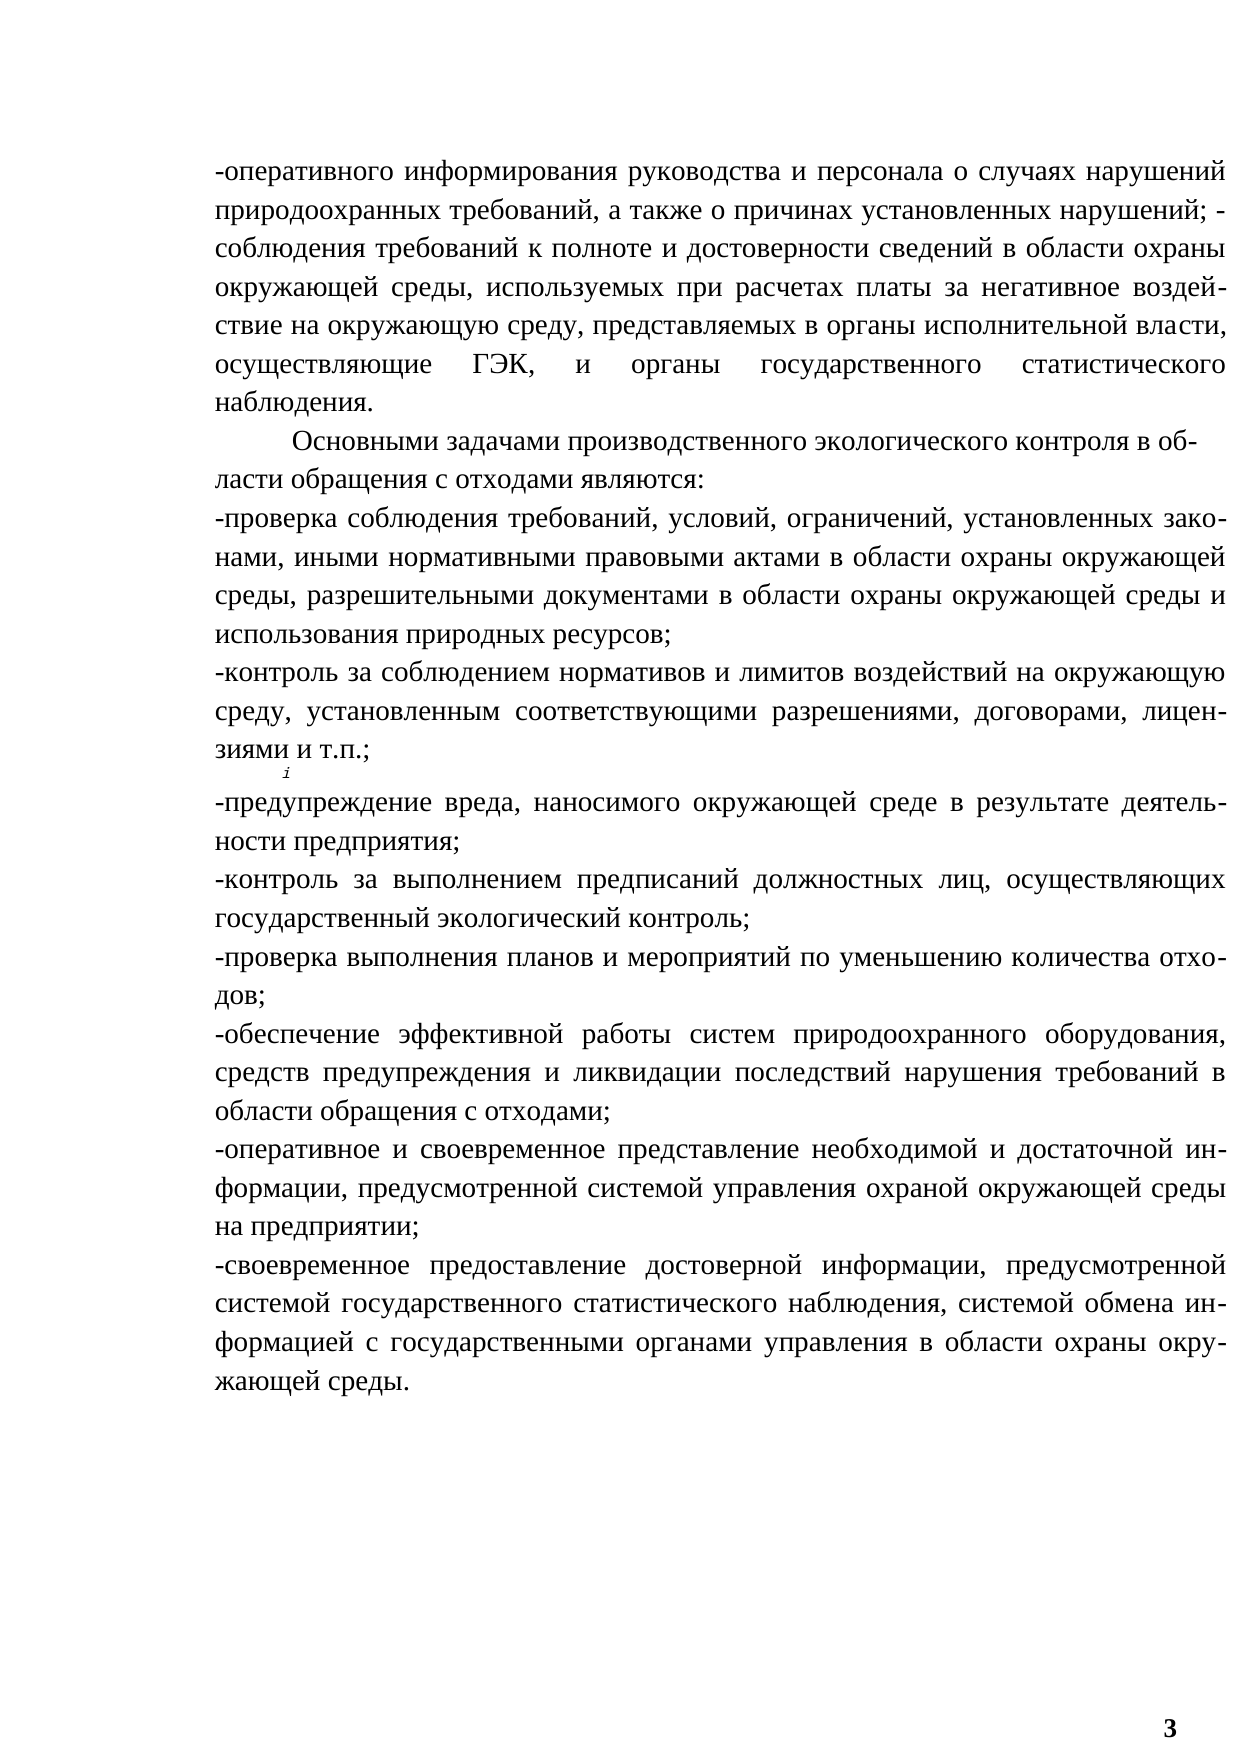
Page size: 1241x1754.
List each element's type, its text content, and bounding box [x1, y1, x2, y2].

text Основными задачами производственного экологического контроля в области обращения с отходами являются: [214, 419, 1227, 497]
text -проверка выполнения планов и мероприятий по уменьшению количества отходов; [214, 935, 1227, 1012]
text -своевременное предоставление достоверной информации, предусмотренной системой государственного статистического наблюдения, системой обмена информацией с государственными органами управления в области охраны окружающей среды. [214, 1243, 1227, 1398]
text -контроль за выполнением предписаний должностных лиц, осуществляющих государственный экологический контроль; [214, 858, 1227, 935]
text -проверка соблюдения требований, условий, ограничений, установленных законами, иными нормативными правовыми актами в области охраны окружающей среды, разрешительными документами в области охраны окружающей среды и использования природных ресурсов; [214, 497, 1227, 651]
text -оперативное и своевременное представление необходимой и достаточной информации, предусмотренной системой управления охраной окружающей среды на предприятии; [214, 1128, 1227, 1243]
text i [281, 766, 1227, 781]
text -предупреждение вреда, наносимого окружающей среде в результате деятельности предприятия; [214, 781, 1227, 858]
text -обеспечение эффективной работы систем природоохранного оборудования, средств предупреждения и ликвидации последствий нарушения требований в области обращения с отходами; [214, 1012, 1227, 1128]
text -оперативного информирования руководства и персонала о случаях нарушений природоохранных требований, а также о причинах установленных нарушений; -соблюдения требований к полноте и достоверности сведений в области охраны окружающей среды, используемых при расчетах платы за негативное воздействие на окружающую среду, представляемых в органы исполнительной власти, осуществляющие ГЭК, и органы государственного статистического наблюдения. [214, 150, 1227, 419]
text -контроль за соблюдением нормативов и лимитов воздействий на окружающую среду, установленным соответствующими разрешениями, договорами, лицензиями и т.п.; [214, 651, 1227, 766]
